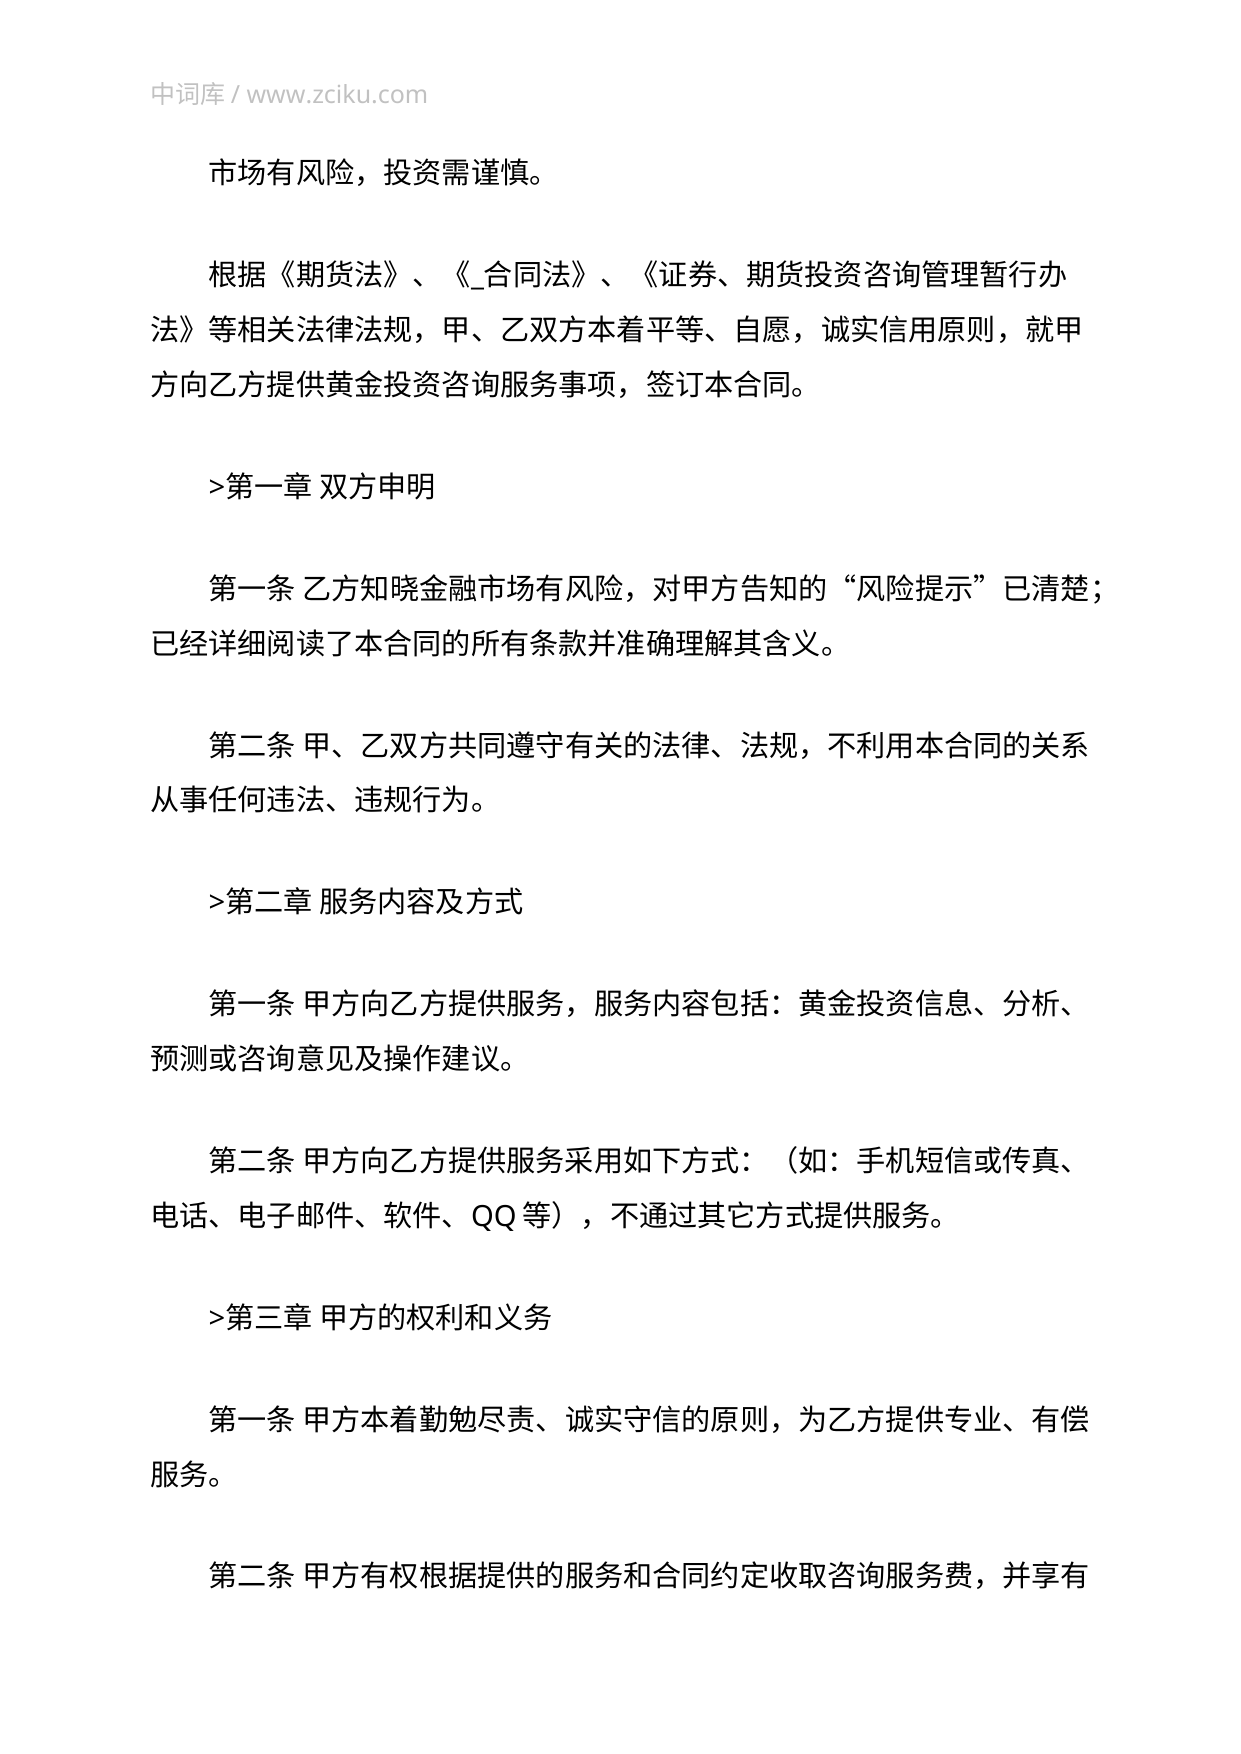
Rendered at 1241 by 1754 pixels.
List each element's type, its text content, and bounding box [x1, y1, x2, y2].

text 市场有风险，投资需谨慎。 [150, 150, 1090, 192]
text 第二条 甲方向乙方提供服务采用如下方式：（如：手机短信或传真、电话、电子邮件、软件、QQ等），不通过其它方式提供服务。 [150, 1137, 1090, 1235]
text 第一条 甲方本着勤勉尽责、诚实守信的原则，为乙方提供专业、有偿服务。 [150, 1396, 1090, 1493]
text 第一条 甲方向乙方提供服务，服务内容包括：黄金投资信息、分析、预测或咨询意见及操作建议。 [150, 981, 1090, 1078]
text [150, 1553, 1090, 1595]
text >第三章 甲方的权利和义务 [150, 1294, 1090, 1337]
text >第二章 服务内容及方式 [150, 879, 1090, 921]
text 第一条 乙方知晓金融市场有风险，对甲方告知的“风险提示”已清楚；已经详细阅读了本合同的所有条款并准确理解其含义。 [150, 565, 1090, 663]
text 第二条 甲、乙双方共同遵守有关的法律、法规，不利用本合同的关系从事任何违法、违规行为。 [150, 722, 1090, 819]
text >第一章 双方申明 [150, 463, 1090, 506]
text 根据《期货法》、《_合同法》、《证券、期货投资咨询管理暂行办法》等相关法律法规，甲、乙双方本着平等、自愿，诚实信用原则，就甲方向乙方提供黄金投资咨询服务事项，签订本合同。 [150, 252, 1090, 404]
